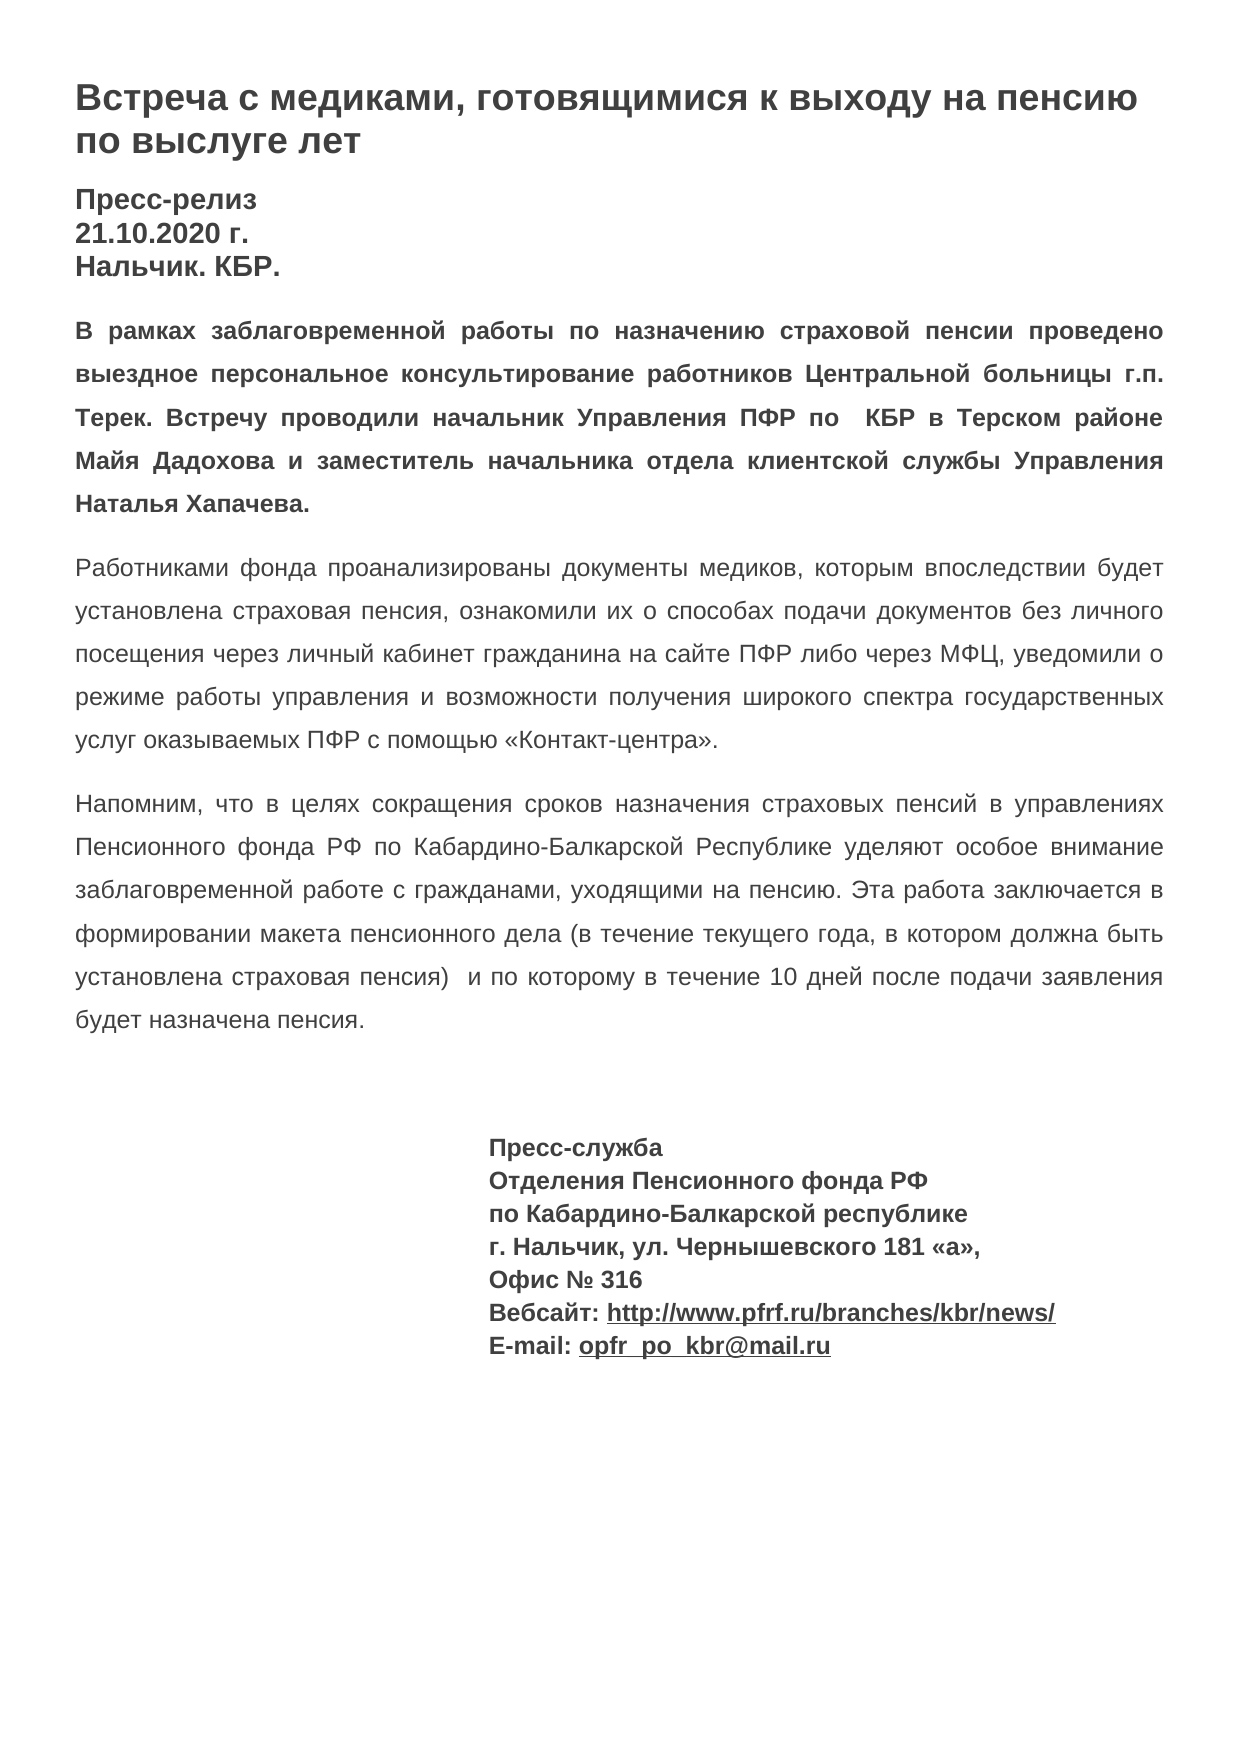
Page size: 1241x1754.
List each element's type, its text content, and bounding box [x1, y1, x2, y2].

text Нальчик. КБР. [75, 249, 1165, 283]
text E-mail: opfr_po_kbr@mail.ru [75, 1331, 1165, 1359]
text Встреча с медиками, готовящимися к выходу на пенсию по выслуге лет [75, 75, 1165, 161]
text г. Нальчик, ул. Чернышевского 181 «а», [75, 1232, 1165, 1261]
text Вебсайт: http://www.pfrf.ru/branches/kbr/news/ [75, 1298, 1165, 1327]
text В рамках заблаговременной работы по назначению страховой пенсии проведено выездное персональное консультирование работников Центральной больницы г.п. Терек. Встречу проводили начальник Управления ПФР по КБР в Терском районе Майя Дадохова и заместитель начальника отдела клиентской службы Управления Наталья Хапачева. [75, 316, 1165, 517]
text Работниками фонда проанализированы документы медиков, которым впоследствии будет установлена страховая пенсия, ознакомили их о способах подачи документов без личного посещения через личный кабинет гражданина на сайте ПФР либо через МФЦ, уведомили о режиме работы управления и возможности получения широкого спектра государственных услуг оказываемых ПФР с помощью «Контакт-центра». [75, 553, 1165, 754]
text Пресс-служба [75, 1133, 1165, 1161]
text по Кабардино-Балкарской республике [75, 1199, 1165, 1227]
text Отделения Пенсионного фонда РФ [75, 1166, 1165, 1194]
text 21.10.2020 г. [75, 216, 1165, 249]
text Офис № 316 [75, 1265, 1165, 1293]
text Напомним, что в целях сокращения сроков назначения страховых пенсий в управлениях Пенсионного фонда РФ по Кабардино-Балкарской Республике уделяют особое внимание заблаговременной работе с гражданами, уходящими на пенсию. Эта работа заключается в формировании макета пенсионного дела (в течение текущего года, в котором должна быть установлена страховая пенсия) и по которому в течение 10 дней после подачи заявления будет назначена пенсия. [75, 789, 1165, 1033]
text Пресс-релиз [75, 182, 1165, 216]
